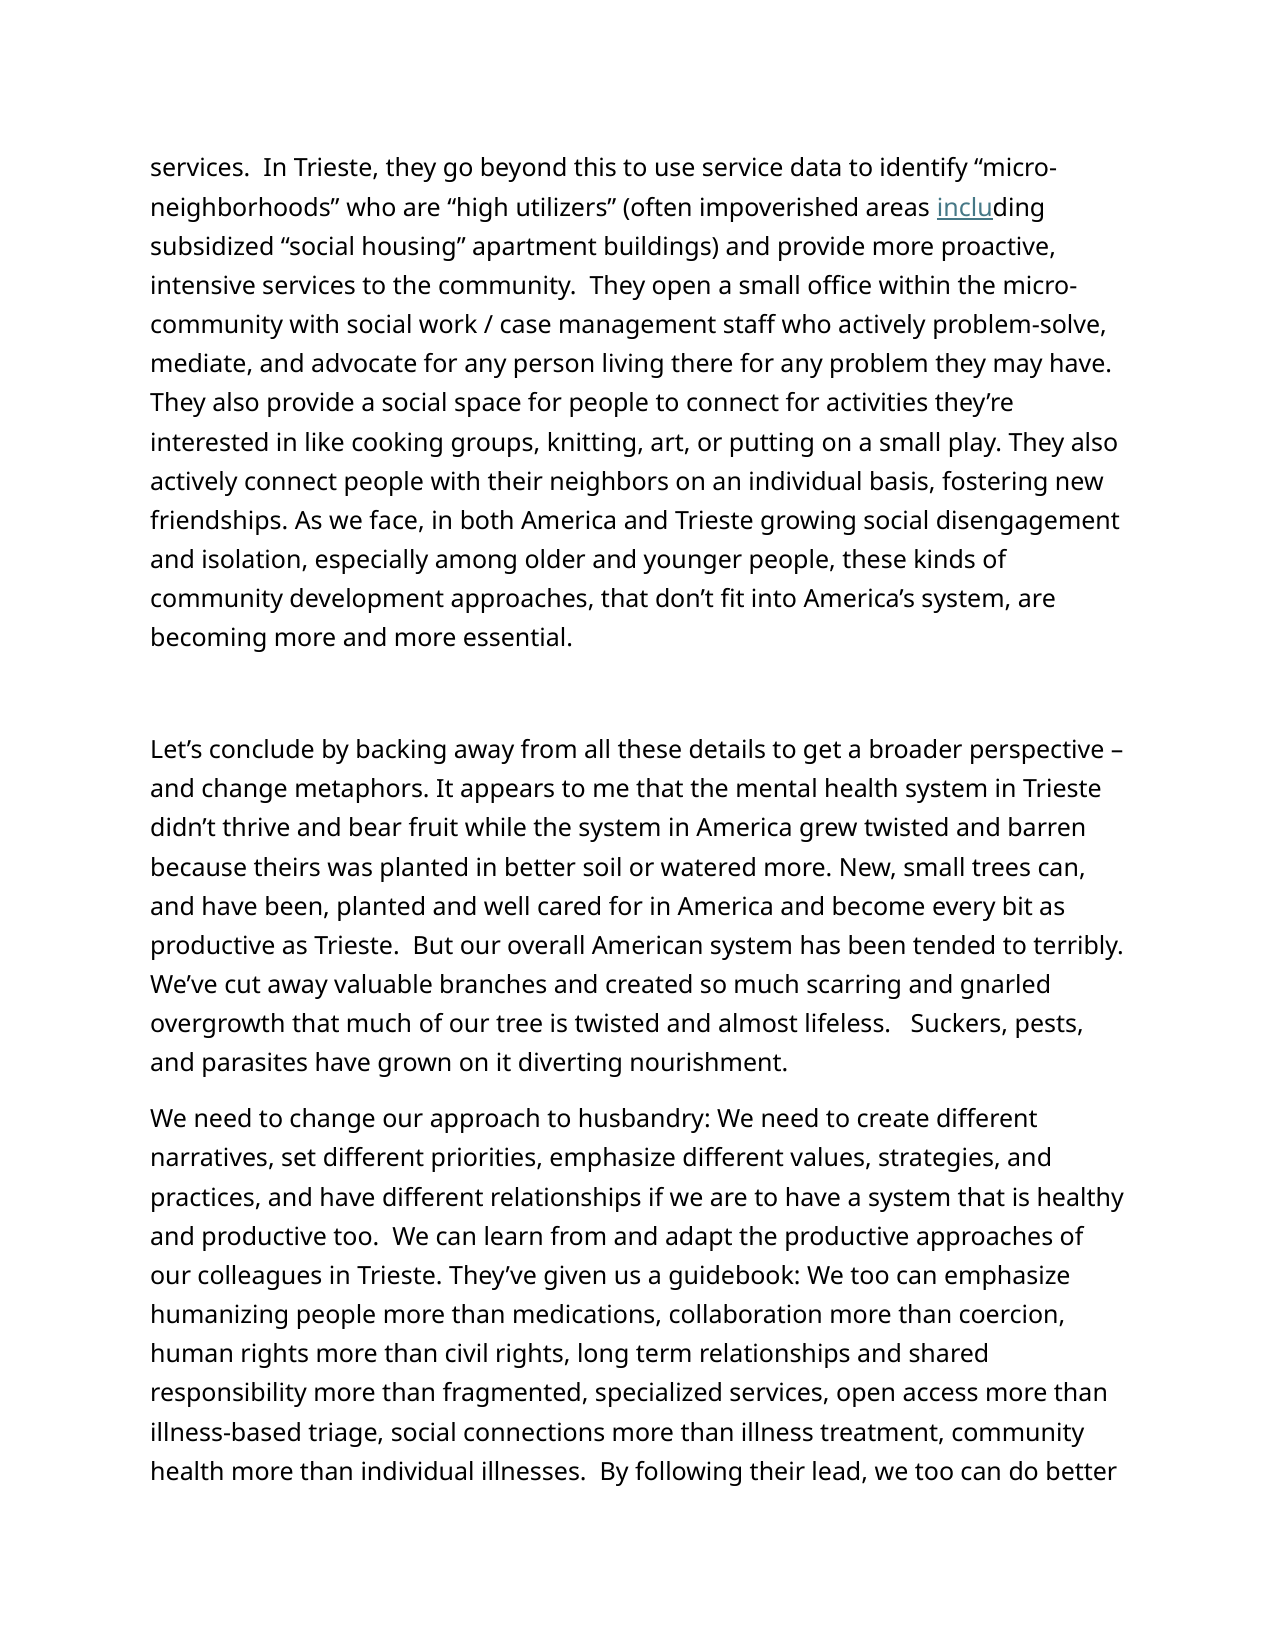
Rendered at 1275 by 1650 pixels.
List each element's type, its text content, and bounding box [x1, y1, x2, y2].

text Let’s conclude by backing away from all these details to get a broader perspective – and change metaphors. It appears to me that the mental health system in Trieste didn’t thrive and bear fruit while the system in America grew twisted and barren because theirs was planted in better soil or watered more. New, small trees can, and have been, planted and well cared for in America and become every bit as productive as Trieste. But our overall American system has been tended to terribly. We’ve cut away valuable branches and created so much scarring and gnarled overgrowth that much of our tree is twisted and almost lifeless. Suckers, pests, and parasites have grown on it diverting nourishment. [150, 732, 1125, 1079]
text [150, 150, 1125, 654]
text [150, 1101, 1125, 1487]
